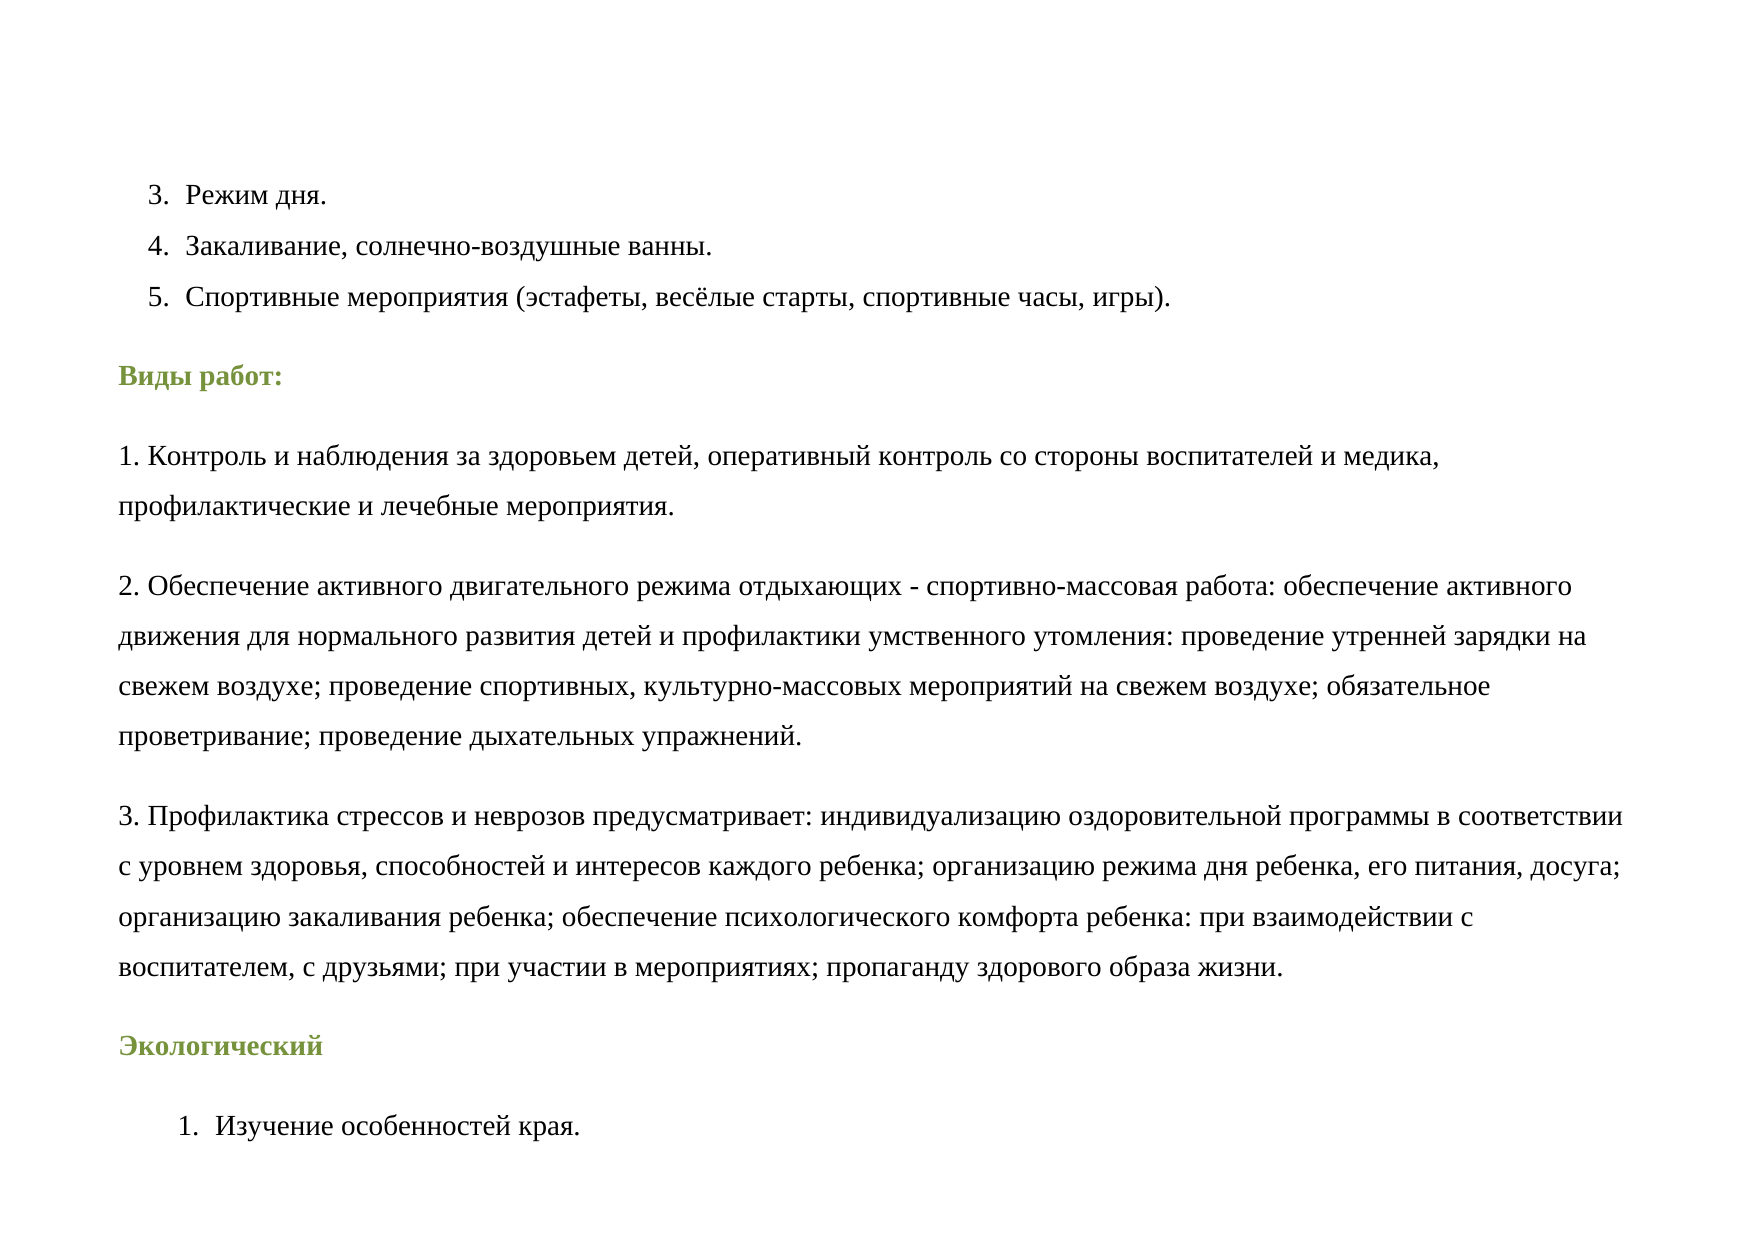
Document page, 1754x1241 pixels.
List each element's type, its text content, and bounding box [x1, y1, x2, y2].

text 1. Контроль и наблюдения за здоровьем детей, оперативный контроль со стороны воспитателей и медика, профилактические и лечебные мероприятия. [118, 438, 1636, 522]
text 3. Профилактика стрессов и неврозов предусматривает: индивидуализацию оздоровительной программы в соответствии с уровнем здоровья, способностей и интересов каждого ребенка; организацию режима дня ребенка, его питания, досуга; организацию закаливания ребенка; обеспечение психологического комфорта ребенка: при взаимодействии с воспитателем, с друзьями; при участии в мероприятиях; пропаганду здорового образа жизни. [118, 798, 1636, 982]
list Изучение особенностей края. [177, 1108, 1636, 1141]
list Режим дня. [148, 177, 1636, 211]
text 2. Обеспечение активного двигательного режима отдыхающих - спортивно-массовая работа: обеспечение активного движения для нормального развития детей и профилактики умственного утомления: проведение утренней зарядки на свежем воздухе; проведение спортивных, культурно-массовых мероприятий на свежем воздухе; обязательное проветривание; проведение дыхательных упражнений. [118, 568, 1636, 752]
list Закаливание, солнечно-воздушные ванны. [148, 228, 1636, 262]
text Виды работ: [118, 358, 1636, 392]
list Спортивные мероприятия (эстафеты, весёлые старты, спортивные часы, игры). [148, 279, 1636, 312]
text Экологический [118, 1028, 1636, 1062]
